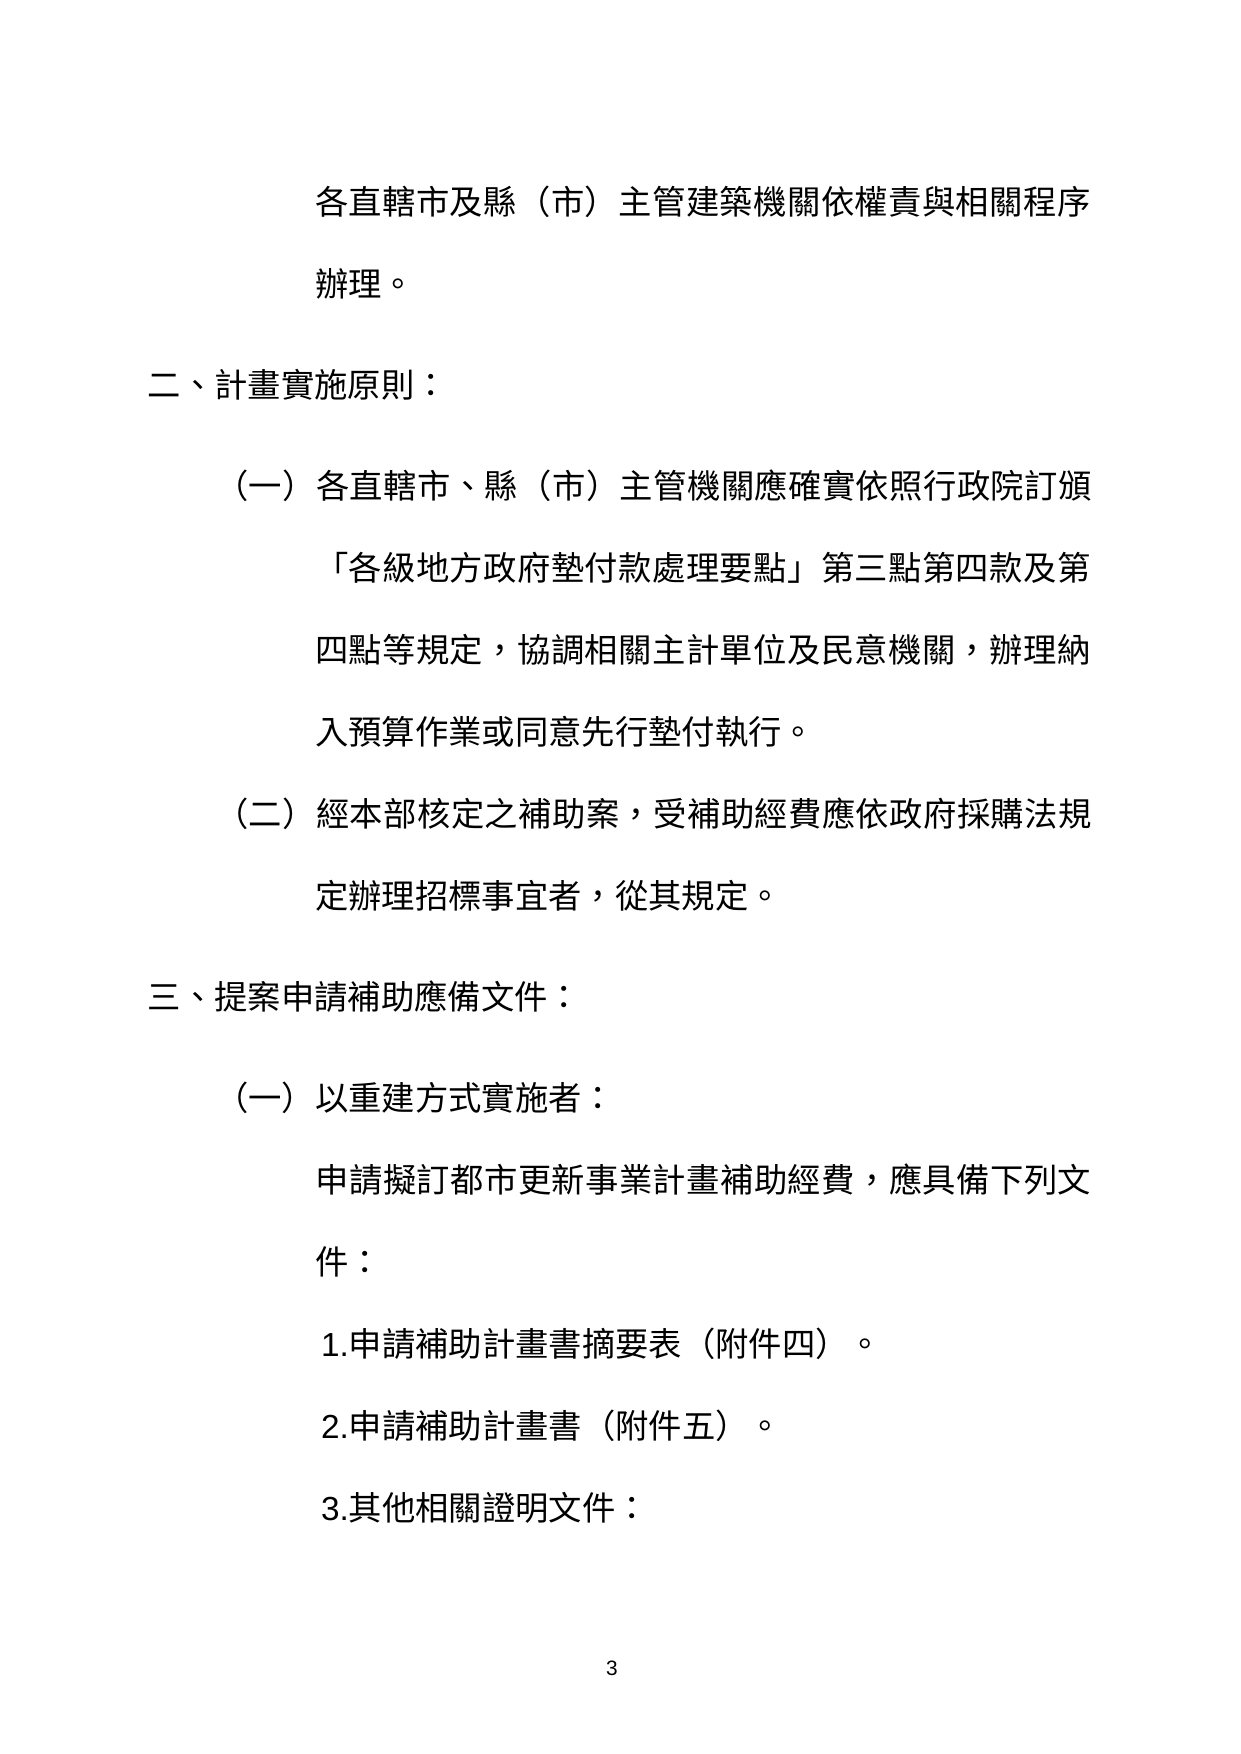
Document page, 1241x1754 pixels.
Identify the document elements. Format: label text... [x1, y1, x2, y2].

text （一）各直轄市、縣（市）主管機關應確實依照行政院訂頒「各級地方政府墊付款處理要點」第三點第四款及第四點等規定，協調相關主計單位及民意機關，辦理納入預算作業或同意先行墊付執行。 [215, 442, 1092, 771]
text 1.申請補助計畫書摘要表（附件四）。 [321, 1301, 1092, 1383]
text 二、計畫實施原則： [148, 342, 1092, 424]
text 申請擬訂都市更新事業計畫補助經費，應具備下列文件： [315, 1137, 1092, 1301]
text 三、提案申請補助應備文件： [148, 954, 1092, 1036]
text 2.申請補助計畫書（附件五）。 [321, 1383, 1092, 1465]
text 3.其他相關證明文件： [321, 1465, 1092, 1547]
text （一）以重建方式實施者： [215, 1054, 1092, 1137]
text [215, 159, 1092, 323]
text （二）經本部核定之補助案，受補助經費應依政府採購法規定辦理招標事宜者，從其規定。 [215, 771, 1092, 935]
